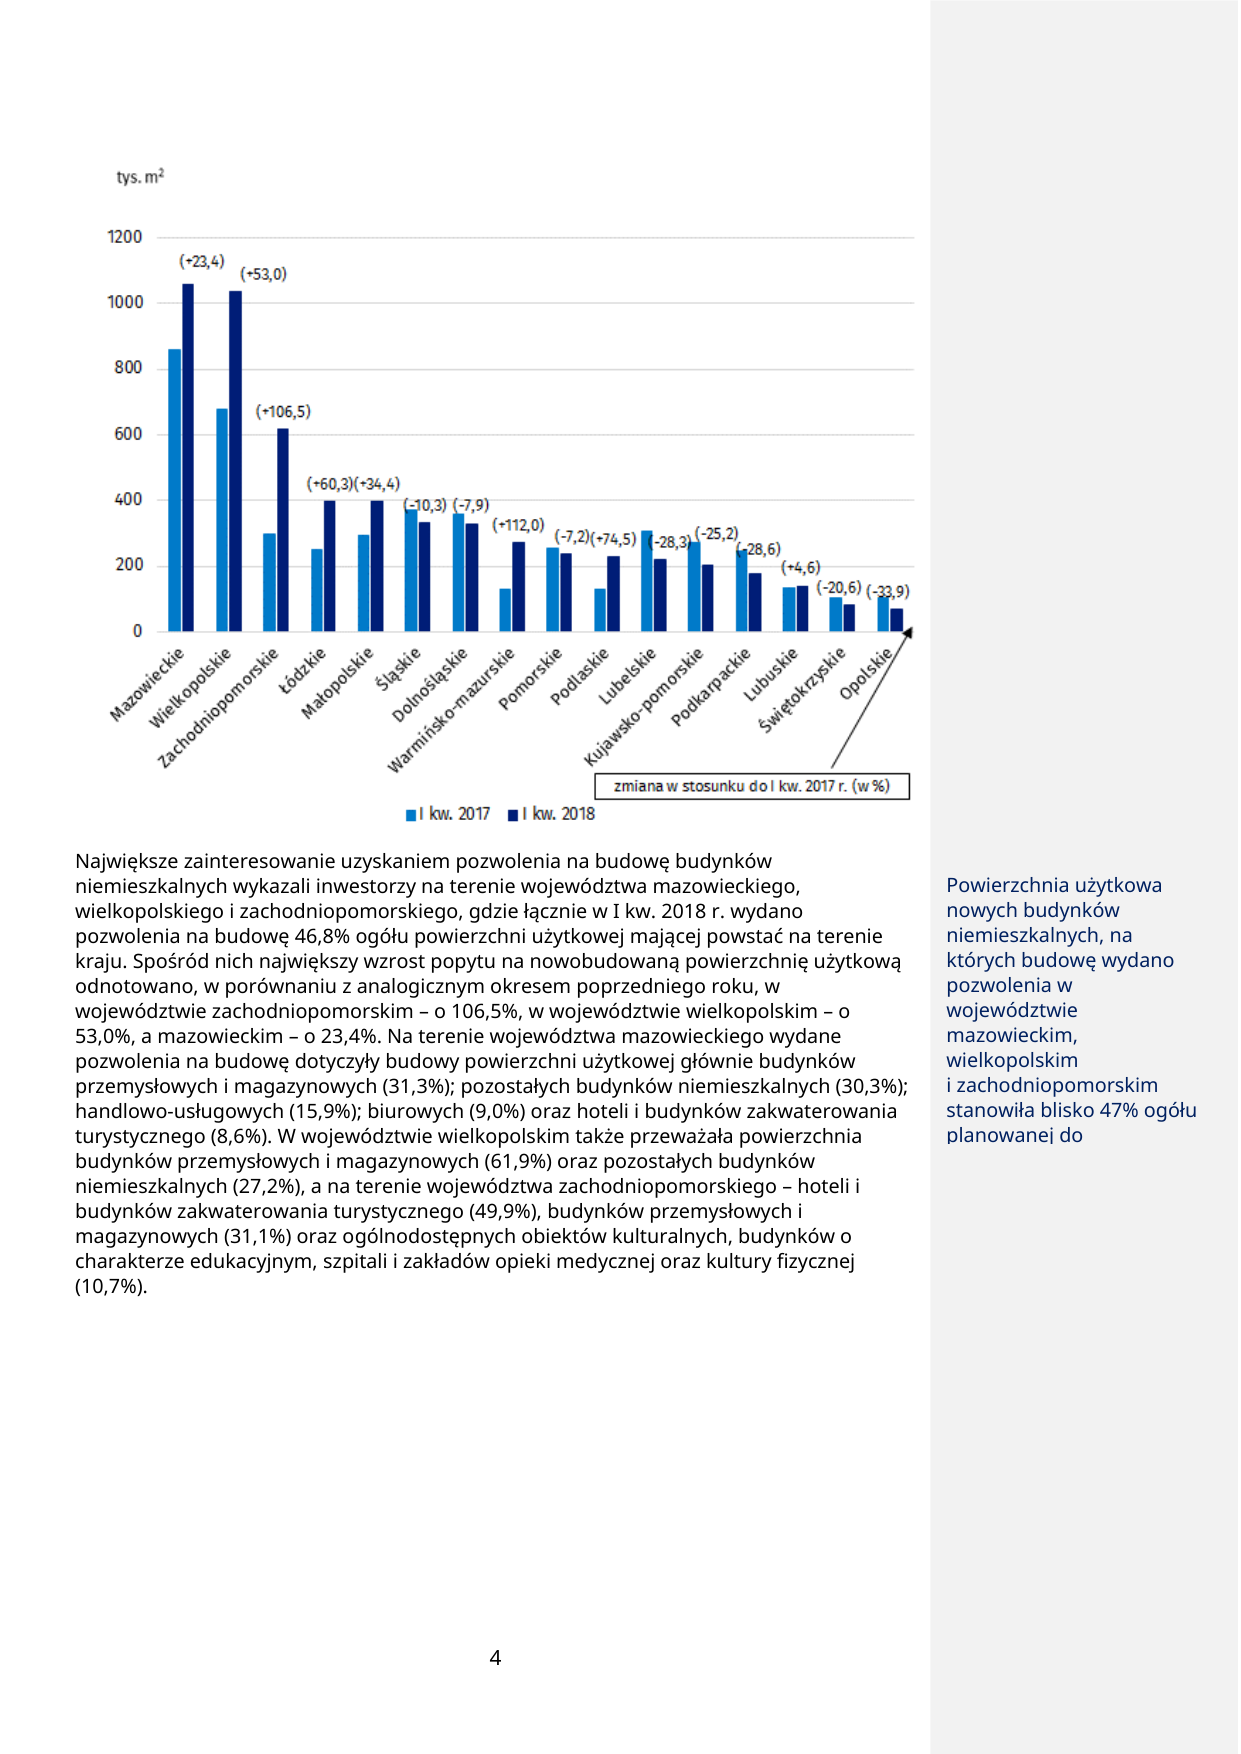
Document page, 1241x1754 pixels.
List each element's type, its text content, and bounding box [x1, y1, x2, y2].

picture [75, 148, 916, 837]
text Największe zainteresowanie uzyskaniem pozwolenia na budowę budynków niemieszkalnych wykazali inwestorzy na terenie województwa mazowieckiego, wielkopolskiego i zachodniopomorskiego, gdzie łącznie w I kw. 2018 r. wydano pozwolenia na budowę 46,8% ogółu powierzchni użytkowej mającej powstać na terenie kraju. Spośród nich największy wzrost popytu na nowobudowaną powierzchnię użytkową odnotowano, w porównaniu z analogicznym okresem poprzedniego roku, w województwie zachodniopomorskim – o 106,5%, w województwie wielkopolskim – o 53,0%, a mazowieckim – o 23,4%. Na terenie województwa mazowieckiego wydane pozwolenia na budowę dotyczyły budowy powierzchni użytkowej głównie budynków przemysłowych i magazynowych (31,3%); pozostałych budynków niemieszkalnych (30,3%); handlowo-usługowych (15,9%); biurowych (9,0%) oraz hoteli i budynków zakwaterowania turystycznego (8,6%). W województwie wielkopolskim także przeważała powierzchnia budynków przemysłowych i magazynowych (61,9%) oraz pozostałych budynków niemieszkalnych (27,2%), a na terenie województwa zachodniopomorskiego – hoteli i budynków zakwaterowania turystycznego (49,9%), budynków przemysłowych i magazynowych (31,1%) oraz ogólnodostępnych obiektów kulturalnych, budynków o charakterze edukacyjnym, szpitali i zakładów opieki medycznej oraz kultury fizycznej (10,7%). [75, 837, 915, 1299]
